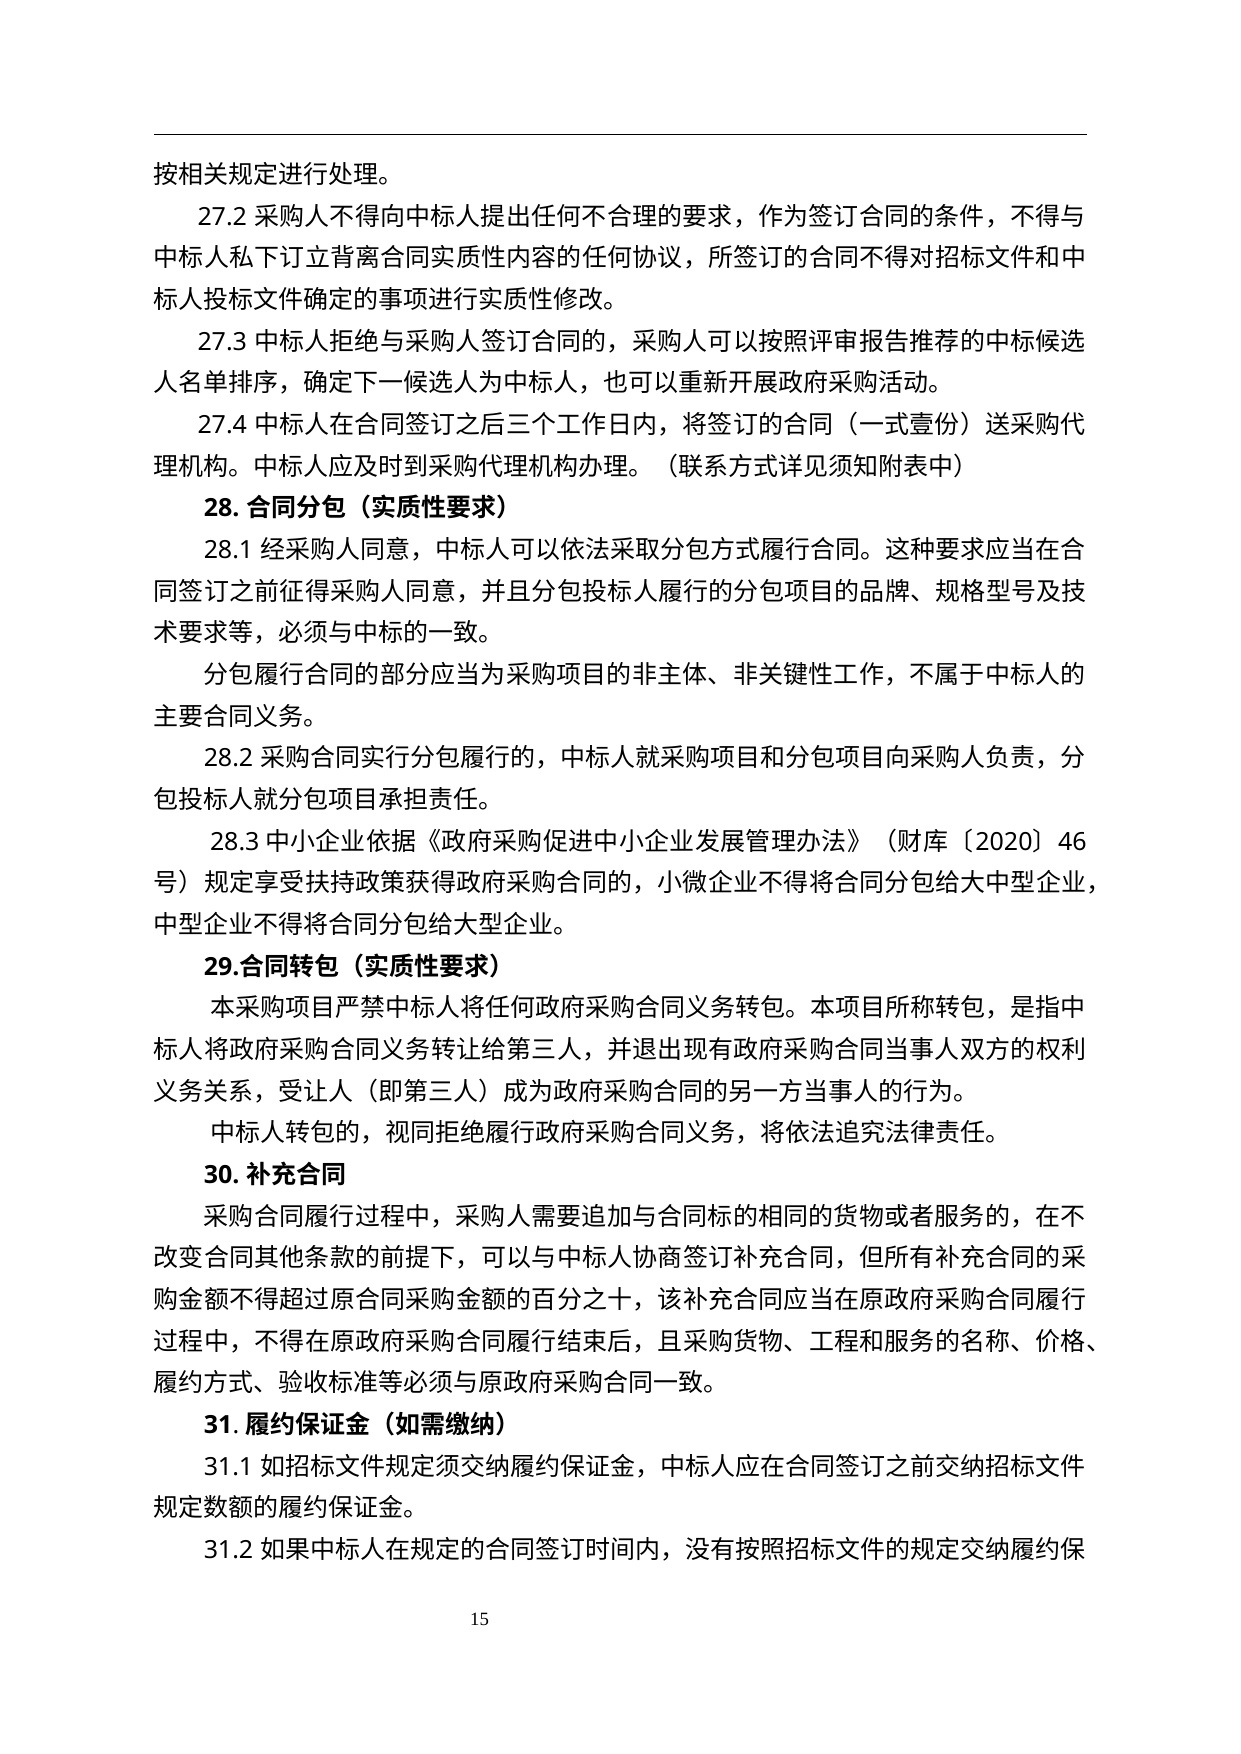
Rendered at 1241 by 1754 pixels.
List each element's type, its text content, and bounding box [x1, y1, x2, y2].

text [153, 150, 1087, 192]
text 28.2 采购合同实行分包履行的，中标人就采购项目和分包项目向采购人负责，分包投标人就分包项目承担责任。 [153, 733, 1087, 817]
text 28.3中小企业依据《政府采购促进中小企业发展管理办法》（财库〔2020〕46号）规定享受扶持政策获得政府采购合同的，小微企业不得将合同分包给大中型企业，中型企业不得将合同分包给大型企业。 [153, 817, 1087, 942]
subtitle 31. 履约保证金（如需缴纳） [153, 1400, 1087, 1442]
subtitle 29.合同转包（实质性要求） [153, 942, 1087, 983]
text 31.1 如招标文件规定须交纳履约保证金，中标人应在合同签订之前交纳招标文件规定数额的履约保证金。 [153, 1442, 1087, 1525]
text 27.4 中标人在合同签订之后三个工作日内，将签订的合同（一式壹份）送采购代理机构。中标人应及时到采购代理机构办理。（联系方式详见须知附表中） [153, 400, 1087, 483]
text 27.2 采购人不得向中标人提出任何不合理的要求，作为签订合同的条件，不得与中标人私下订立背离合同实质性内容的任何协议，所签订的合同不得对招标文件和中标人投标文件确定的事项进行实质性修改。 [153, 192, 1087, 317]
text 本采购项目严禁中标人将任何政府采购合同义务转包。本项目所称转包，是指中标人将政府采购合同义务转让给第三人，并退出现有政府采购合同当事人双方的权利义务关系，受让人（即第三人）成为政府采购合同的另一方当事人的行为。 [153, 983, 1087, 1108]
text 28.1 经采购人同意，中标人可以依法采取分包方式履行合同。这种要求应当在合同签订之前征得采购人同意，并且分包投标人履行的分包项目的品牌、规格型号及技术要求等，必须与中标的一致。 [153, 525, 1087, 650]
subtitle 30. 补充合同 [153, 1150, 1087, 1192]
text 27.3 中标人拒绝与采购人签订合同的，采购人可以按照评审报告推荐的中标候选人名单排序，确定下一候选人为中标人，也可以重新开展政府采购活动。 [153, 317, 1087, 400]
subtitle 28. 合同分包（实质性要求） [153, 483, 1087, 525]
text 中标人转包的，视同拒绝履行政府采购合同义务，将依法追究法律责任。 [153, 1108, 1087, 1150]
text 分包履行合同的部分应当为采购项目的非主体、非关键性工作，不属于中标人的主要合同义务。 [153, 650, 1087, 733]
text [153, 1525, 1087, 1567]
text 采购合同履行过程中，采购人需要追加与合同标的相同的货物或者服务的，在不改变合同其他条款的前提下，可以与中标人协商签订补充合同，但所有补充合同的采购金额不得超过原合同采购金额的百分之十，该补充合同应当在原政府采购合同履行过程中，不得在原政府采购合同履行结束后，且采购货物、工程和服务的名称、价格、履约方式、验收标准等必须与原政府采购合同一致。 [153, 1192, 1087, 1400]
